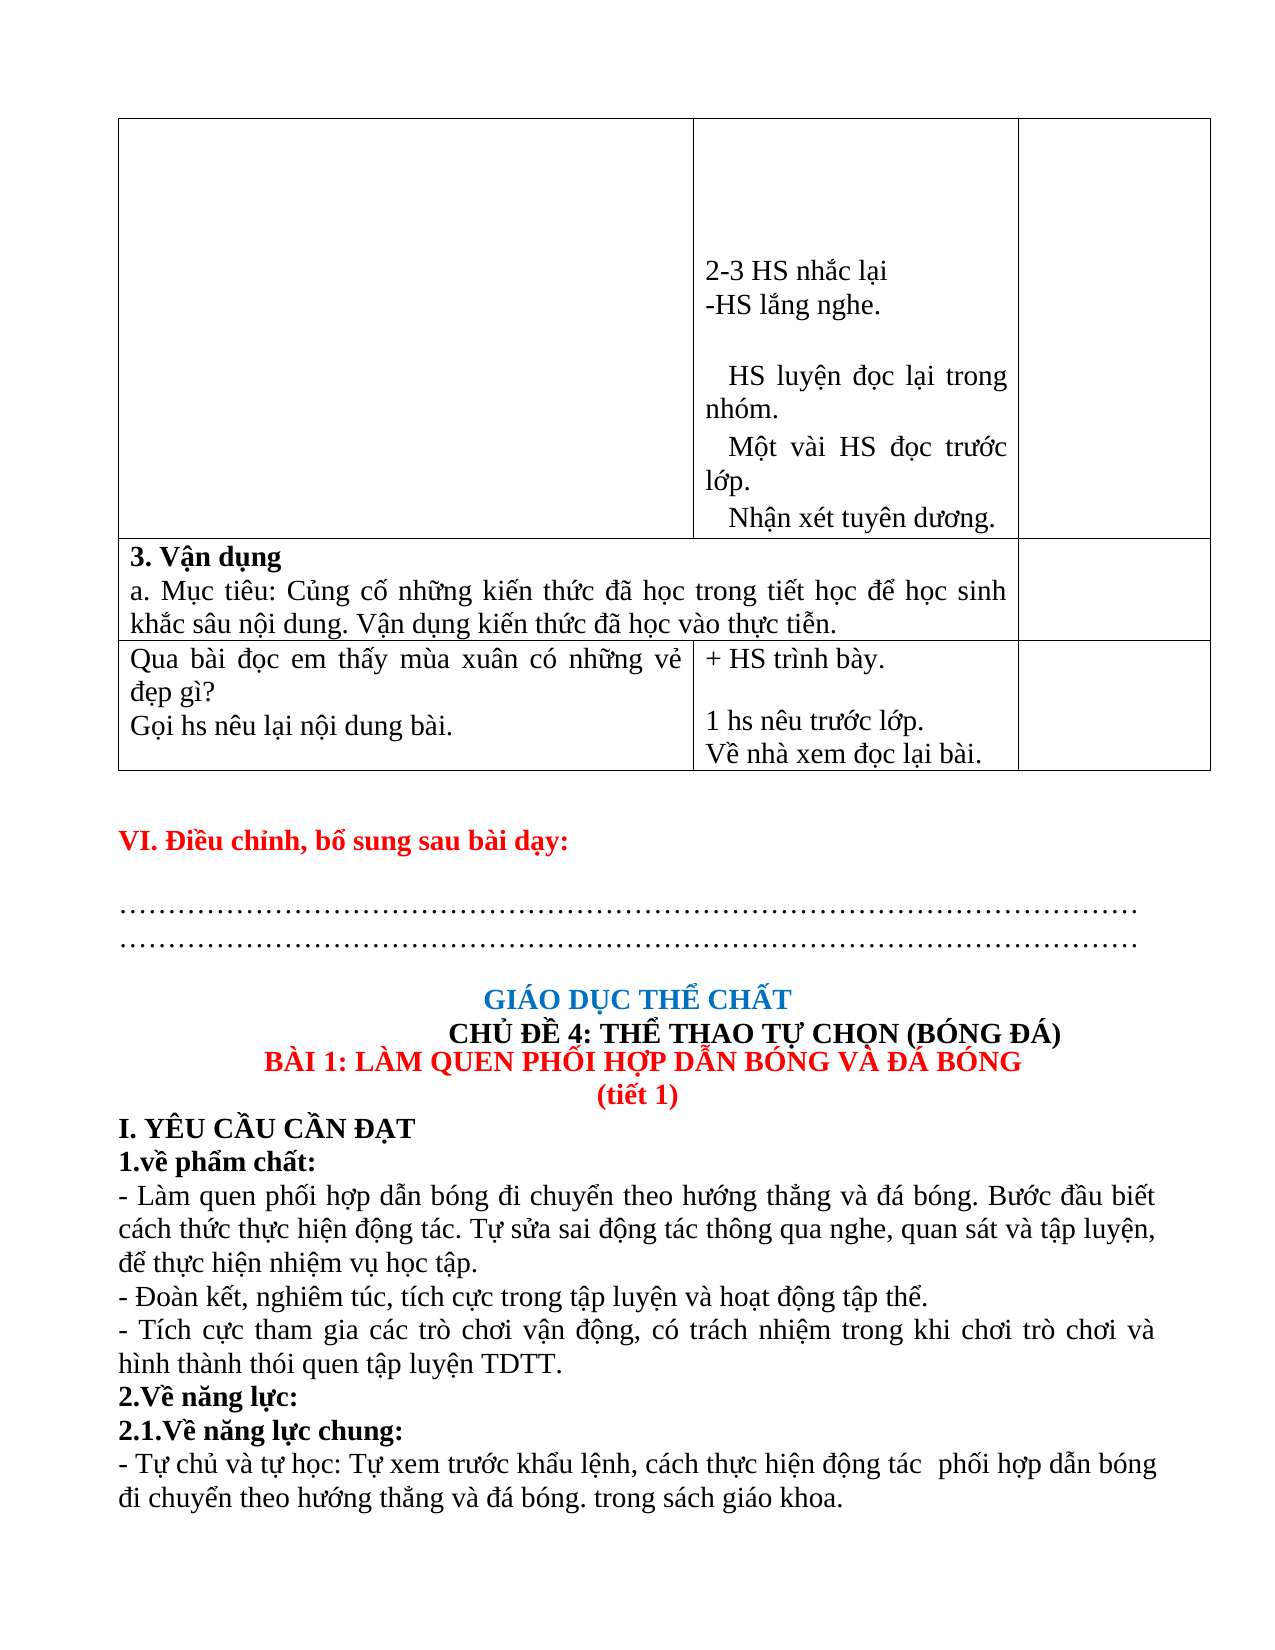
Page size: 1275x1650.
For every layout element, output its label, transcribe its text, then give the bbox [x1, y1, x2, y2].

text - Tích cực tham gia các trò chơi vận động, có trách nhiệm trong khi chơi trò chơi và hình thành thói quen tập luyện TDTT. [118, 1312, 1157, 1379]
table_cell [119, 119, 693, 538]
text BÀI 1: LÀM QUEN PHỐI HỢP DẪN BÓNG VÀ ĐÁ BÓNG [129, 1049, 1157, 1077]
text ………………………………………………………………………………………………………………………………………………………………………………………… [118, 886, 1157, 953]
text (tiết 1) [118, 1077, 1157, 1111]
text - Làm quen phối hợp dẫn bóng đi chuyển theo hướng thẳng và đá bóng. Bước đầu biết cách thức thực hiện động tác. Tự sửa sai động tác thông qua nghe, quan sát và tập luyện, để thực hiện nhiệm vụ học tập. [118, 1178, 1157, 1279]
text VI. Điều chỉnh, bổ sung sau bài dạy: [118, 823, 1157, 857]
text 2.1.Về năng lực chung: [118, 1413, 1157, 1446]
table_cell [1019, 119, 1210, 538]
table_cell Qua bài đọc em thấy mùa xuân có những vẻ đẹp gì? Gọi hs nêu lại nội dung bài. [119, 641, 693, 770]
table_cell [1019, 539, 1210, 640]
table_cell [1019, 641, 1210, 770]
text - Tự chủ và tự học: Tự xem trước khẩu lệnh, cách thực hiện động tác phối hợp dẫn bóng đi chuyển theo hướng thẳng và đá bóng. trong sách giáo khoa. [118, 1446, 1157, 1513]
text 2.Về năng lực: [118, 1379, 1157, 1413]
text 1.về phẩm chất: [118, 1144, 1157, 1178]
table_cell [694, 119, 1018, 538]
table_cell 3. Vận dụng a. Mục tiêu: Củng cố những kiến thức đã học trong tiết học để học sinh khắc sâu nội dung. Vận dụng kiến thức đã học vào thực tiễn. [119, 539, 1018, 640]
table_cell + HS trình bày. 1 hs nêu trước lớp. Về nhà xem đọc lại bài. [694, 641, 1018, 770]
text I. YÊU CẦU CẦN ĐẠT [118, 1111, 1157, 1144]
text CHỦ ĐỀ 4: THỂ THAO TỰ CHỌN (BÓNG ĐÁ) [118, 1016, 1157, 1049]
text GIÁO DỤC THỂ CHẤT [118, 982, 1157, 1016]
text - Đoàn kết, nghiêm túc, tích cực trong tập luyện và hoạt động tập thể. [118, 1279, 1157, 1312]
